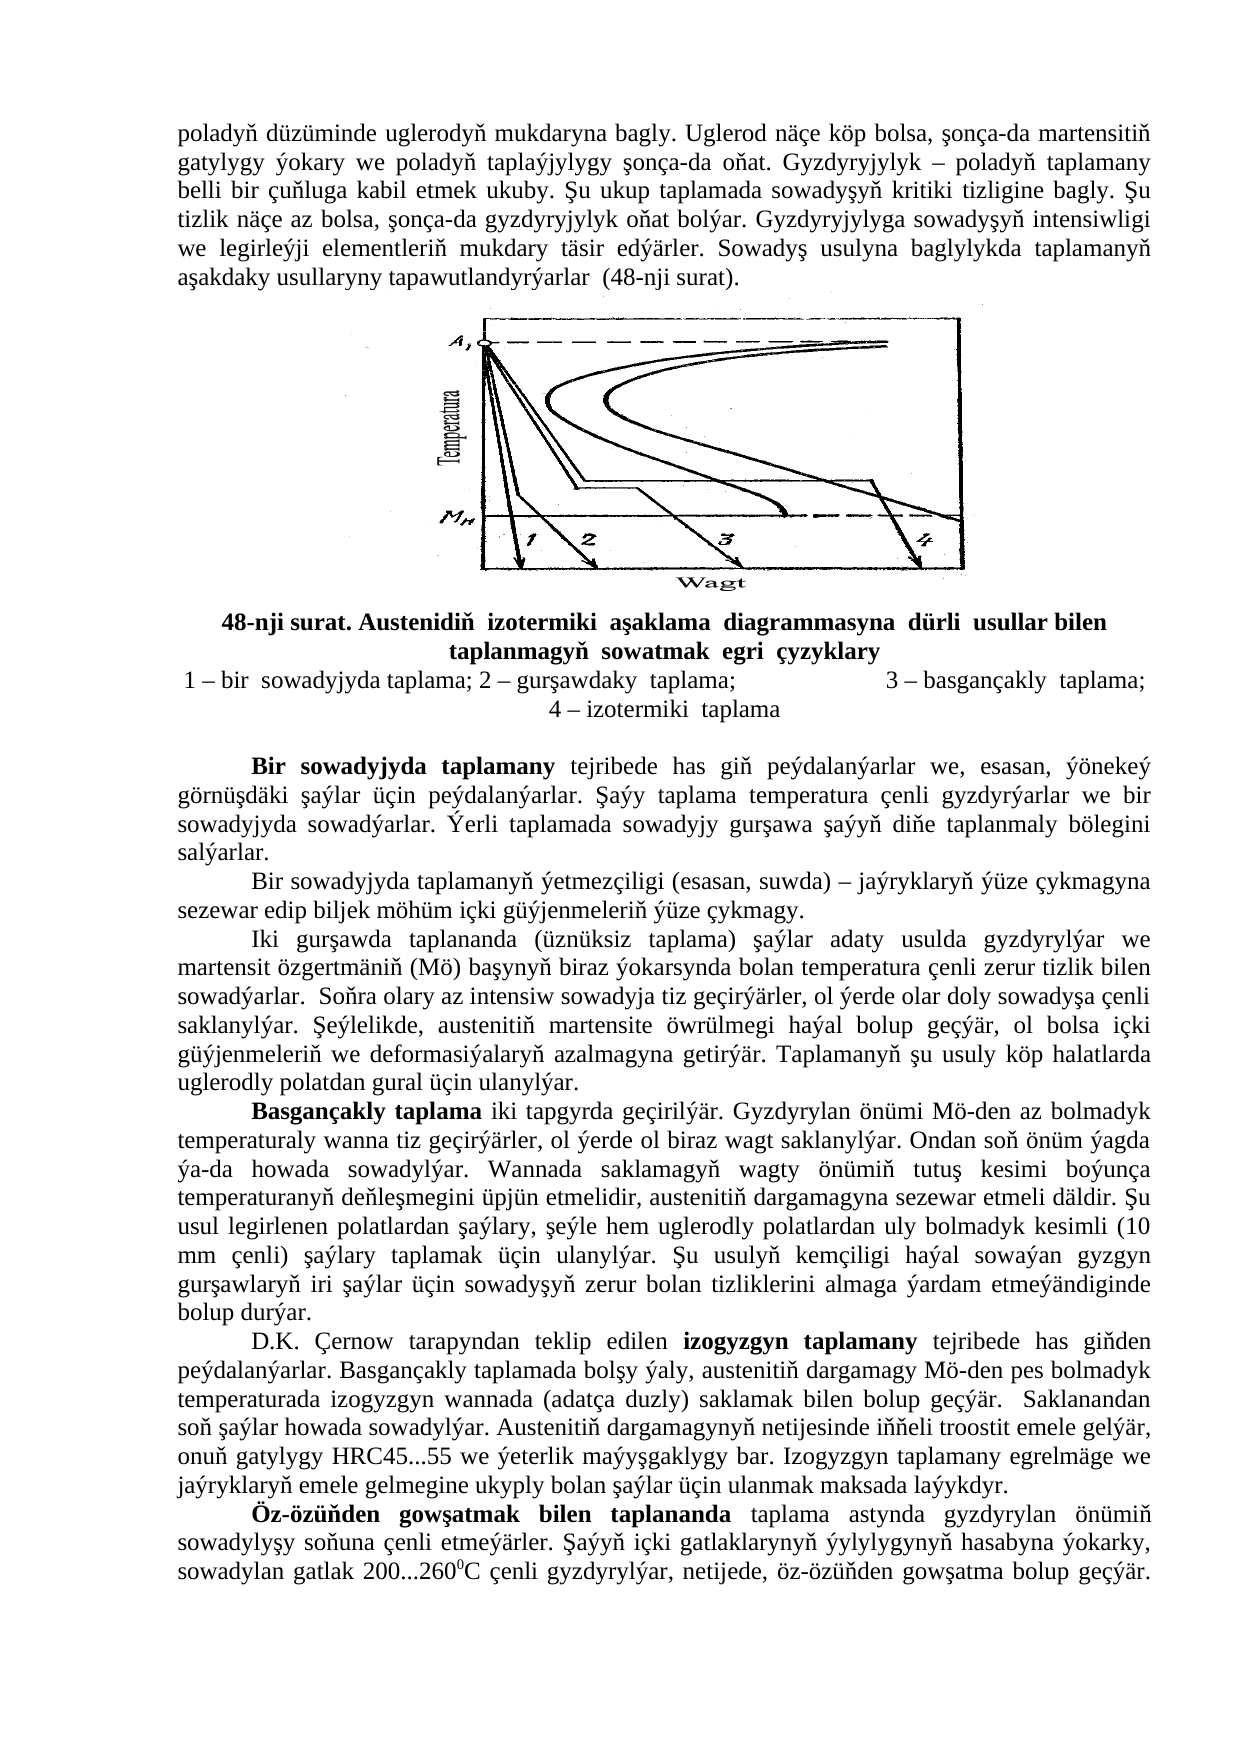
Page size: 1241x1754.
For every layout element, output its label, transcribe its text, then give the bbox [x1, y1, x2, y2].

text Bir sowadyjyda taplamanyň ýetmezçiligi (esasan, suwda) – jaýryklaryň ýüze çykmagyna sezewar edip biljek möhüm içki güýjenmeleriň ýüze çykmagy. [177, 866, 1152, 924]
text Iki gurşawda taplananda (üznüksiz taplama) şaýlar adaty usulda gyzdyrylýar we martensit özgertmäniň (Mö) başynyň biraz ýokarsynda bolan temperatura çenli zerur tizlik bilen sowadýarlar. Soňra olary az intensiw sowadyja tiz geçirýärler, ol ýerde olar doly sowadyşa çenli saklanylýar. Şeýlelikde, austenitiň martensite öwrülmegi haýal bolup geçýär, ol bolsa içki güýjenmeleriň we deformasiýalaryň azalmagyna getirýär. Taplamanyň şu usuly köp halatlarda uglerodly polatdan gural üçin ulanylýar. [177, 924, 1152, 1096]
text Basgançakly taplama iki tapgyrda geçirilýär. Gyzdyrylan önümi Mö-den az bolmadyk temperaturaly wanna tiz geçirýärler, ol ýerde ol biraz wagt saklanylýar. Ondan soň önüm ýagda ýa-da howada sowadylýar. Wannada saklamagyň wagty önümiň tutuş kesimi boýunça temperaturanyň deňleşmegini üpjün etmelidir, austenitiň dargamagyna sezewar etmeli däldir. Şu usul legirlenen polatlardan şaýlary, şeýle hem uglerodly polatlardan uly bolmadyk kesimli (10 mm çenli) şaýlary taplamak üçin ulanylýar. Şu usulyň kemçiligi haýal sowaýan gyzgyn gurşawlaryň iri şaýlar üçin sowadyşyň zerur bolan tizliklerini almaga ýardam etmeýändiginde bolup durýar. [177, 1096, 1152, 1326]
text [177, 1499, 1152, 1585]
text Bir sowadyjyda taplamany tejribede has giň peýdalanýarlar we, esasan, ýönekeý görnüşdäki şaýlar üçin peýdalanýarlar. Şaýy taplama temperatura çenli gyzdyrýarlar we bir sowadyjyda sowadýarlar. Ýerli taplamada sowadyjy gurşawa şaýyň diňe taplanmaly bölegini salýarlar. [177, 751, 1152, 866]
picture [344, 290, 984, 608]
list 1 – bir sowadyjyda taplama; 2 – gurşawdaky taplama; 3 – basgançakly taplama; 4 – izotermiki taplama [177, 665, 1152, 722]
text 48-nji surat. Austenidiň izotermiki aşaklama diagrammasyna dürli usullar bilen taplanmagyň sowatmak egri çyzyklary [177, 607, 1152, 665]
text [177, 118, 1152, 291]
text D.K. Çernow tarapyndan teklip edilen izogyzgyn taplamany tejribede has giňden peýdalanýarlar. Basgançakly taplamada bolşy ýaly, austenitiň dargamagy Mö-den pes bolmadyk temperaturada izogyzgyn wannada (adatça duzly) saklamak bilen bolup geçýär. Saklanandan soň şaýlar howada sowadylýar. Austenitiň dargamagynyň netijesinde iňňeli troostit emele gelýär, onuň gatylygy HRC45...55 we ýeterlik maýyşgaklygy bar. Izogyzgyn taplamany egrelmäge we jaýryklaryň emele gelmegine ukyply bolan şaýlar üçin ulanmak maksada laýykdyr. [177, 1326, 1152, 1499]
